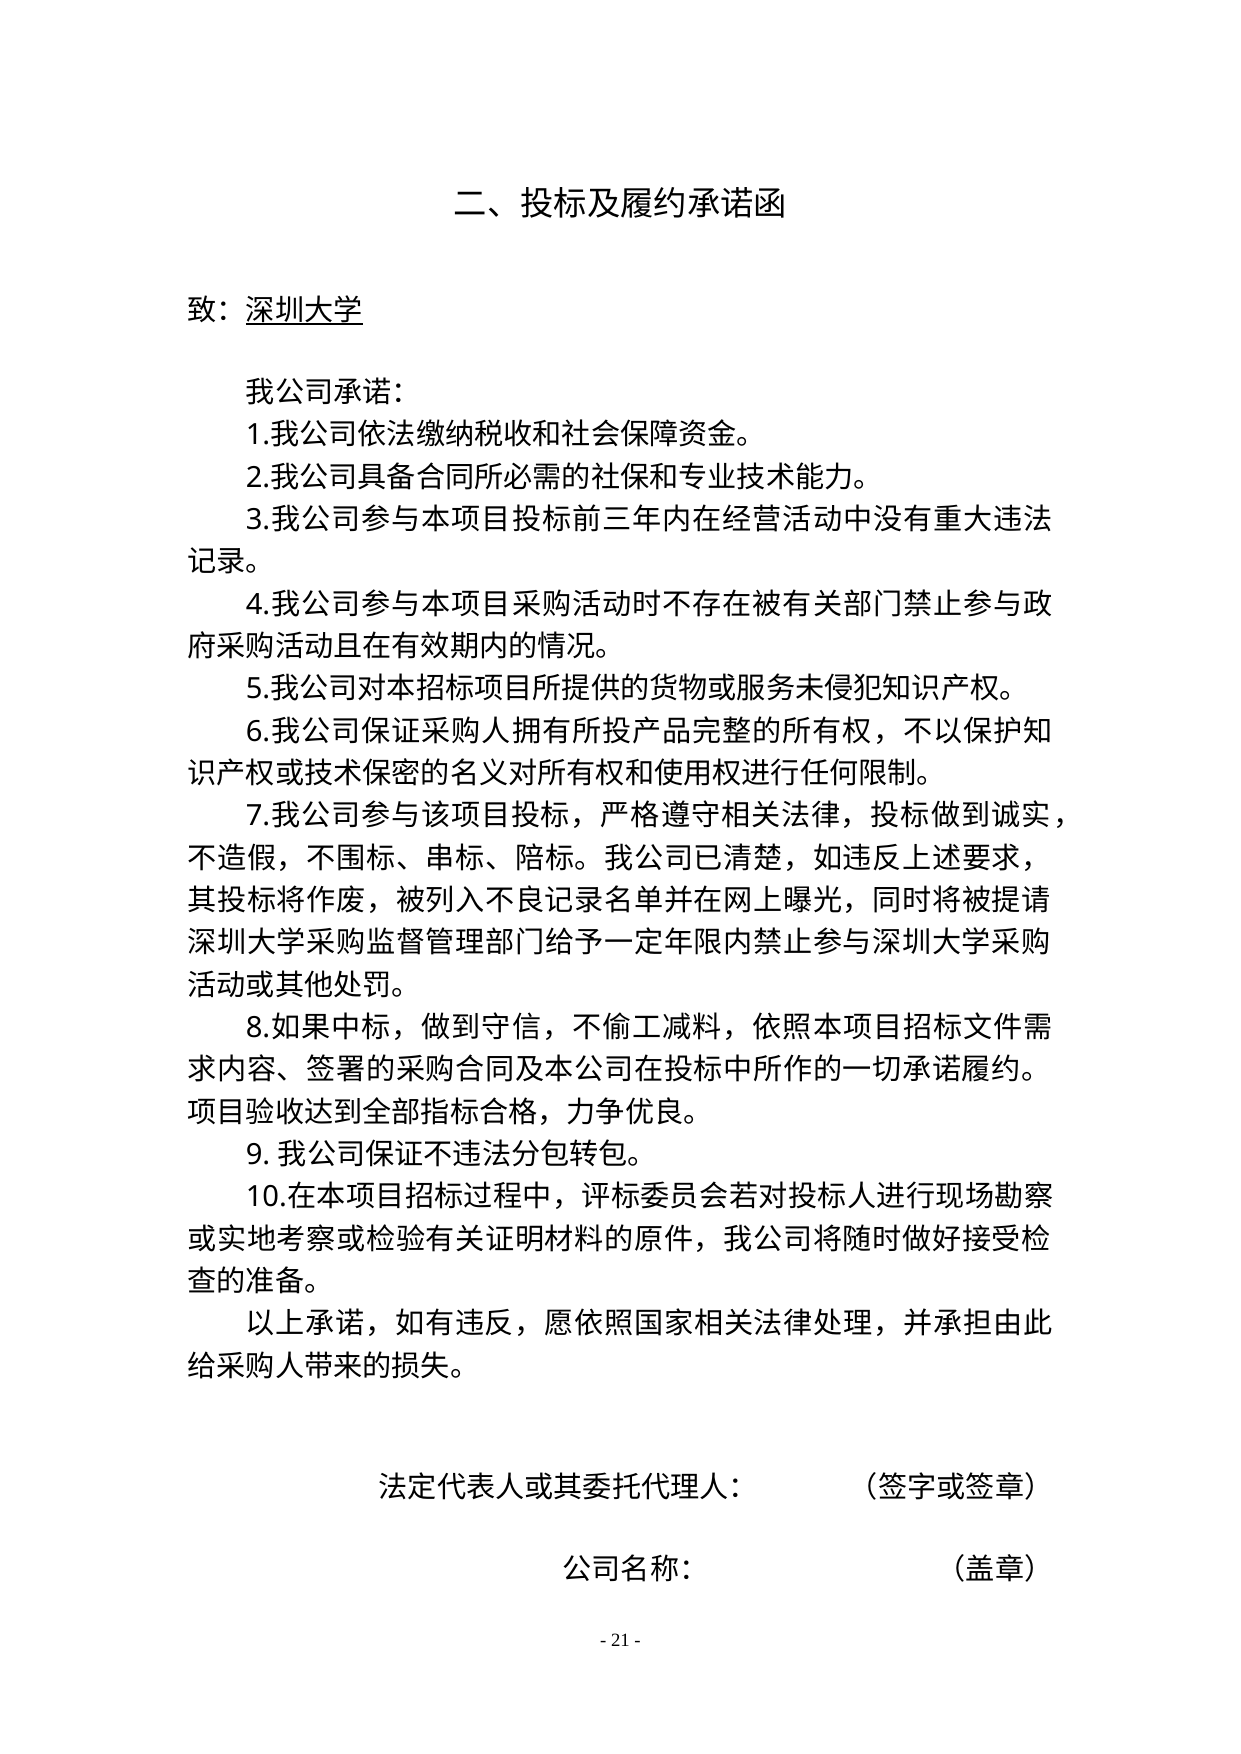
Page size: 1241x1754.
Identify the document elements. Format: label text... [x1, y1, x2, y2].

text 8.如果中标，做到守信，不偷工减料，依照本项目招标文件需求内容、签署的采购合同及本公司在投标中所作的一切承诺履约。项目验收达到全部指标合格，力争优良。 [187, 1003, 1053, 1131]
text 致：深圳大学 [187, 286, 1053, 329]
text 6.我公司保证采购人拥有所投产品完整的所有权，不以保护知识产权或技术保密的名义对所有权和使用权进行任何限制。 [187, 707, 1053, 792]
text 4.我公司参与本项目采购活动时不存在被有关部门禁止参与政府采购活动且在有效期内的情况。 [187, 580, 1053, 665]
text 10.在本项目招标过程中，评标委员会若对投标人进行现场勘察或实地考察或检验有关证明材料的原件，我公司将随时做好接受检查的准备。 [187, 1173, 1053, 1300]
text 2.我公司具备合同所必需的社保和专业技术能力。 [187, 453, 1053, 496]
text 公司名称： （盖章） [187, 1546, 1053, 1588]
text 我公司承诺： [187, 368, 1138, 411]
text 7.我公司参与该项目投标，严格遵守相关法律，投标做到诚实，不造假，不围标、串标、陪标。我公司已清楚，如违反上述要求，其投标将作废，被列入不良记录名单并在网上曝光，同时将被提请深圳大学采购监督管理部门给予一定年限内禁止参与深圳大学采购活动或其他处罚。 [187, 792, 1053, 1003]
text 9. 我公司保证不违法分包转包。 [187, 1131, 1053, 1173]
text 5.我公司对本招标项目所提供的货物或服务未侵犯知识产权。 [187, 665, 1053, 707]
text 以上承诺，如有违反，愿依照国家相关法律处理，并承担由此给采购人带来的损失。 [187, 1300, 1053, 1384]
subtitle 二、投标及履约承诺函 [187, 177, 1053, 225]
text 法定代表人或其委托代理人： （签字或签章） [187, 1464, 1053, 1506]
text 3.我公司参与本项目投标前三年内在经营活动中没有重大违法记录。 [187, 496, 1053, 580]
text 1.我公司依法缴纳税收和社会保障资金。 [187, 411, 1053, 453]
